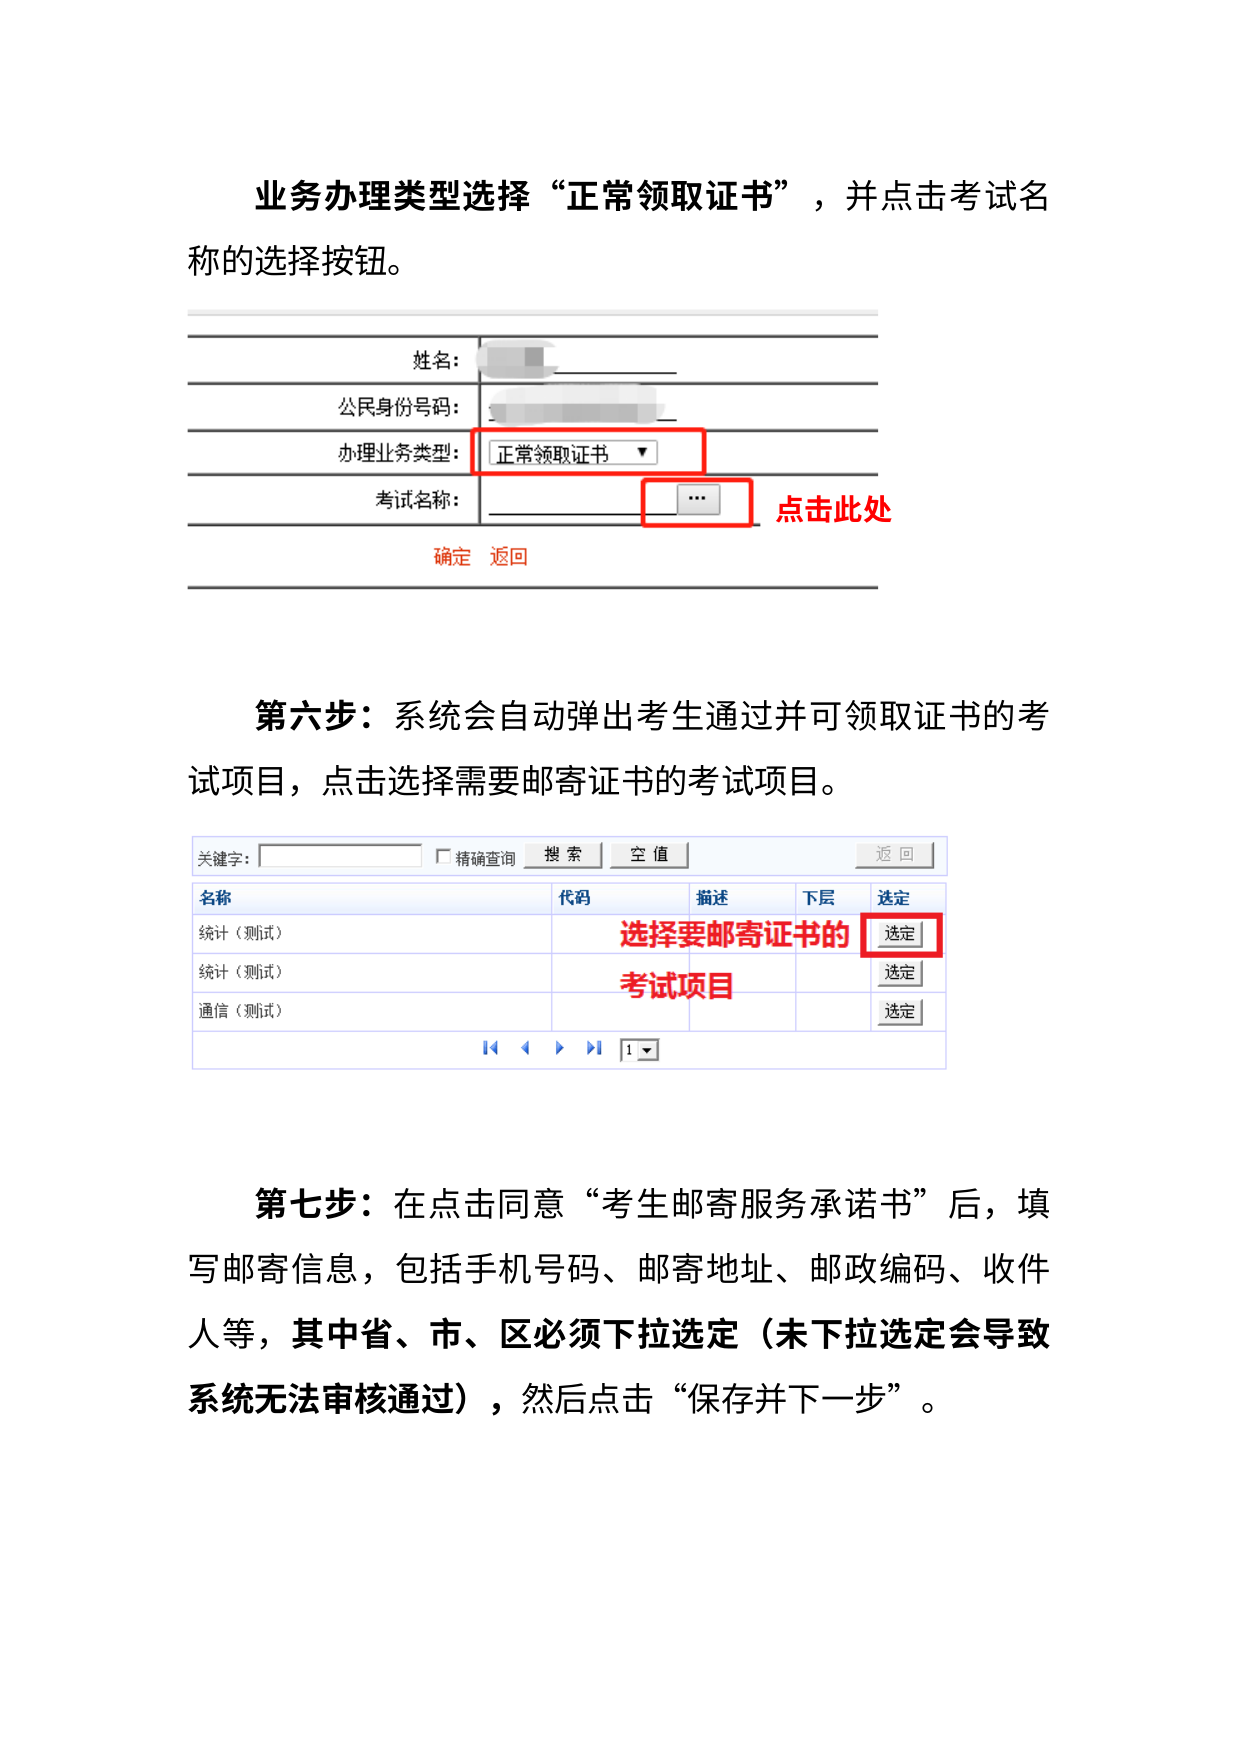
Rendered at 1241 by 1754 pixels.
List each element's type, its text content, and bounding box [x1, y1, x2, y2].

text 第七步：在点击同意“考生邮寄服务承诺书”后，填写邮寄信息，包括手机号码、邮寄地址、邮政编码、收件人等，其中省、市、区必须下拉选定（未下拉选定会导致系统无法审核通过），然后点击“保存并下一步”。 [187, 1169, 1053, 1429]
picture [187, 812, 958, 1076]
text 第六步：系统会自动弹出考生通过并可领取证书的考试项目，选择要邮寄证书的考试。 [187, 682, 1053, 812]
text 业务办理类型选择“正常领取证书”，并点击考试名称的选择按钮。 [187, 162, 1053, 292]
picture [187, 292, 879, 600]
